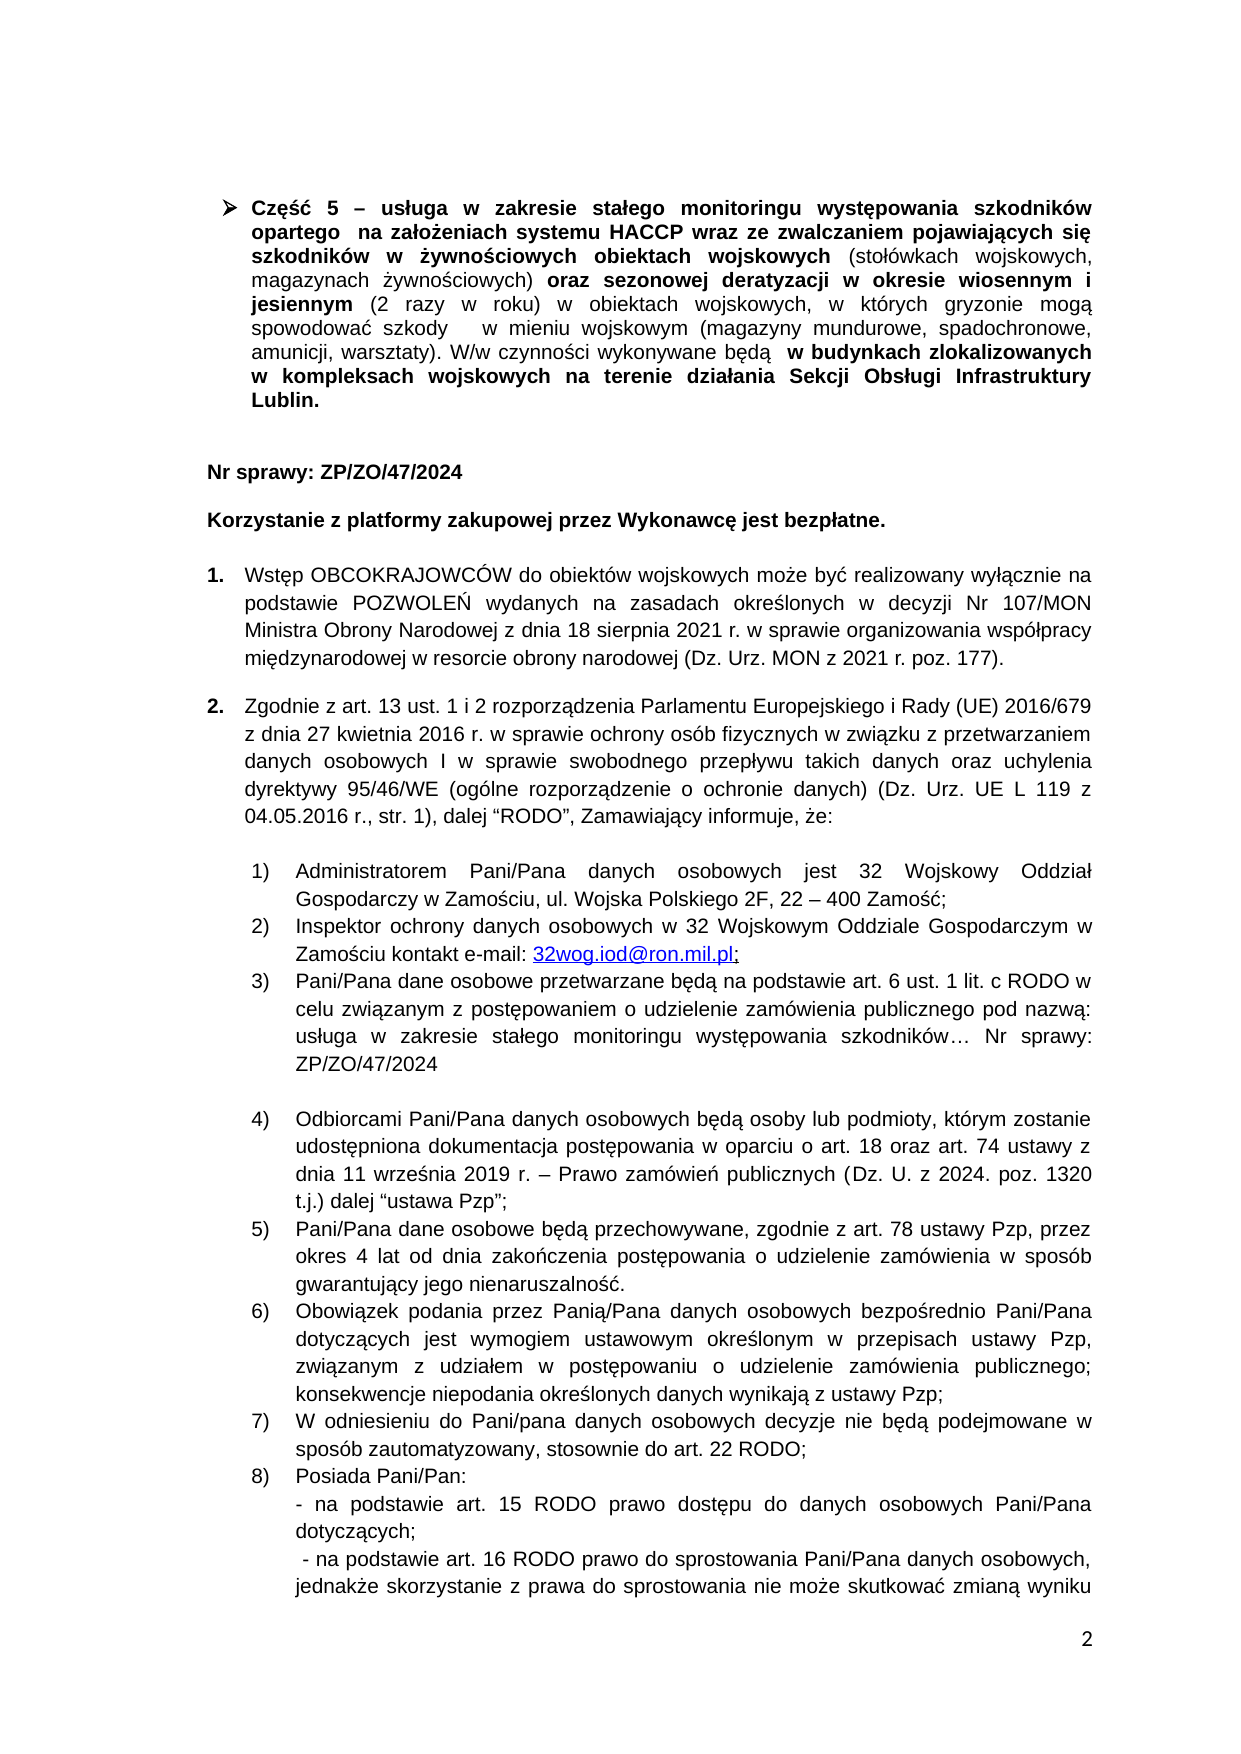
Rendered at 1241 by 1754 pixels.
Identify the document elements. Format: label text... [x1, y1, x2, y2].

list W odniesieniu do Pani/pana danych osobowych decyzje nie będą podejmowane w sposób zautomatyzowany, stosownie do art. 22 RODO; [251, 1409, 1092, 1460]
list Pani/Pana dane osobowe będą przechowywane, zgodnie z art. 78 ustawy Pzp, przez okres 4 lat od dnia zakończenia postępowania o udzielenie zamówienia w sposób gwarantujący jego nienaruszalność. [251, 1216, 1092, 1295]
list Zgodnie z art. 13 ust. 1 i 2 rozporządzenia Parlamentu Europejskiego i Rady (UE) 2016/679 z dnia 27 kwietnia 2016 r. w sprawie ochrony osób fizycznych w związku z przetwarzaniem danych osobowych I w sprawie swobodnego przepływu takich danych oraz uchylenia dyrektywy 95/46/WE (ogólne rozporządzenie o ochronie danych) (Dz. Urz. UE L 119 z 04.05.2016 r., str. 1), dalej “RODO”, Zamawiający informuje, że: [207, 694, 1092, 828]
text Korzystanie z platformy zakupowej przez Wykonawcę jest bezpłatne. [207, 508, 1092, 532]
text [295, 1546, 1092, 1598]
list Odbiorcami Pani/Pana danych osobowych będą osoby lub podmioty, którym zostanie udostępniona dokumentacja postępowania w oparciu o art. 18 oraz art. 74 ustawy z dnia 11 września 2019 r. – Prawo zamówień publicznych (Dz. U. z 2024. poz. 1320 t.j.) dalej “ustawa Pzp”; [251, 1106, 1092, 1213]
text Nr sprawy: ZP/ZO/47/2024 [207, 460, 1092, 484]
list Obowiązek podania przez Panią/Pana danych osobowych bezpośrednio Pani/Pana dotyczących jest wymogiem ustawowym określonym w przepisach ustawy Pzp, związanym z udziałem w postępowaniu o udzielenie zamówienia publicznego; konsekwencje niepodania określonych danych wynikają z ustawy Pzp; [251, 1299, 1092, 1405]
list Posiada Pani/Pan: - na podstawie art. 15 RODO prawo dostępu do danych osobowych Pani/Pana dotyczących; [251, 1464, 1092, 1543]
list Wstęp OBCOKRAJOWCÓW do obiektów wojskowych może być realizowany wyłącznie na podstawie POZWOLEŃ wydanych na zasadach określonych w decyzji Nr 107/MON Ministra Obrony Narodowej z dnia 18 sierpnia 2021 r. w sprawie organizowania współpracy międzynarodowej w resorcie obrony narodowej (Dz. Urz. MON z 2021 r. poz. 177). [207, 563, 1092, 669]
list Administratorem Pani/Pana danych osobowych jest 32 Wojskowy Oddział Gospodarczy w Zamościu, ul. Wojska Polskiego 2F, 22 – 400 Zamość; [251, 859, 1092, 910]
list Pani/Pana dane osobowe przetwarzane będą na podstawie art. 6 ust. 1 lit. c RODO w celu związanym z postępowaniem o udzielenie zamówienia publicznego pod nazwą: usługa w zakresie stałego monitoringu występowania szkodników… Nr sprawy: ZP/ZO/47/2024 [251, 969, 1092, 1075]
list Inspektor ochrony danych osobowych w 32 Wojskowym Oddziale Gospodarczym w Zamościu kontakt e-mail: 32wog.iod@ron.mil.pl; [251, 914, 1092, 965]
list Część 5 – usługa w zakresie stałego monitoringu występowania szkodników opartego na założeniach systemu HACCP wraz ze zwalczaniem pojawiających się szkodników w żywnościowych obiektach wojskowych (stołówkach wojskowych, magazynach żywnościowych) oraz sezonowej deratyzacji w okresie wiosennym i jesiennym (2 razy w roku) w obiektach wojskowych, w których gryzonie mogą spowodować szkody w mieniu wojskowym (magazyny mundurowe, spadochronowe, amunicji, warsztaty). W/w czynności wykonywane będą w budynkach zlokalizowanych w kompleksach wojskowych na terenie działania Sekcji Obsługi Infrastruktury Lublin. [222, 196, 1092, 411]
